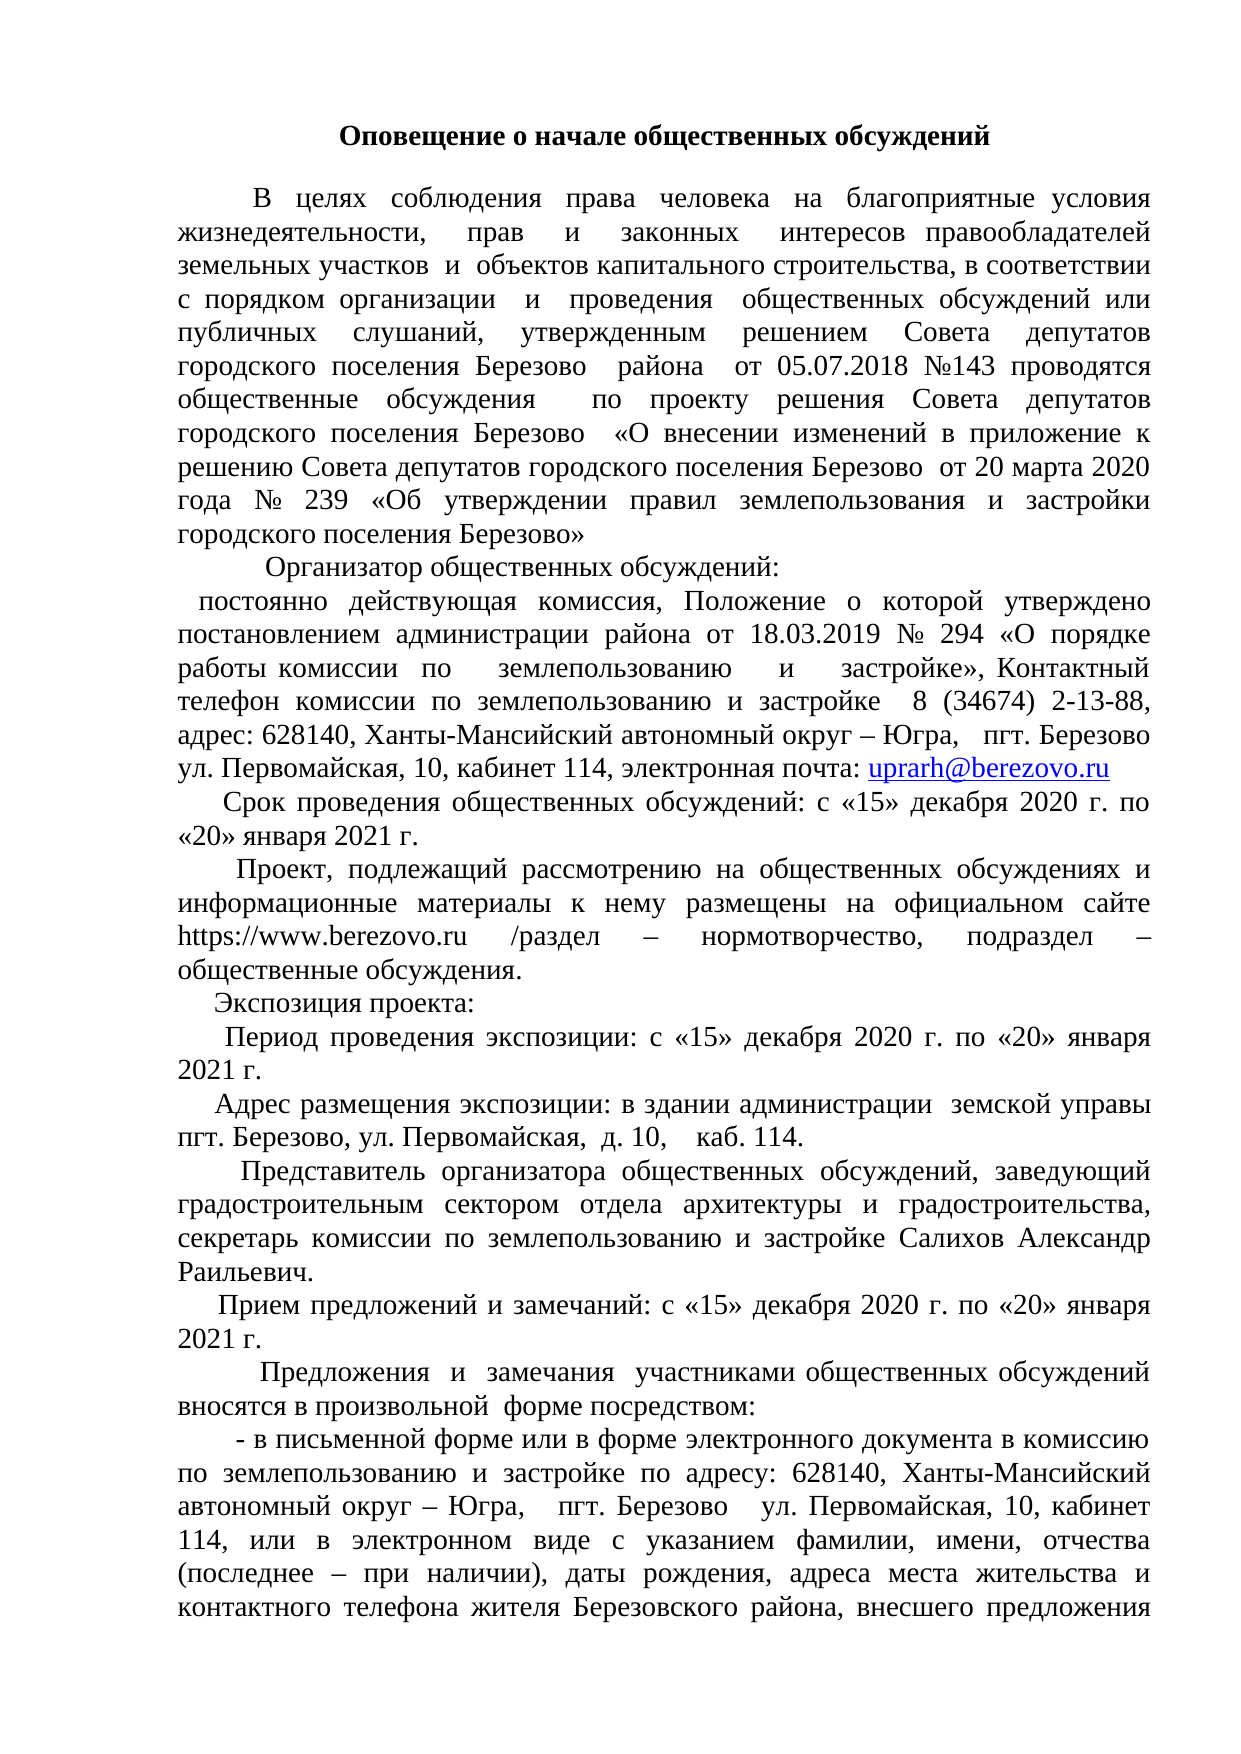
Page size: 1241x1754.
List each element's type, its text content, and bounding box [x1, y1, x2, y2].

text Представитель организатора общественных обсуждений, заведующий градостроительным сектором отдела архитектуры и градостроительства, секретарь комиссии по землепользованию и застройке Салихов Александр Раильевич. [177, 1153, 1152, 1287]
text Прием предложений и замечаний: с «15» декабря 2020 г. по «20» января 2021 г. [177, 1287, 1152, 1354]
text Период проведения экспозиции: с «15» декабря 2020 г. по «20» января 2021 г. [177, 1019, 1152, 1086]
text Экспозиция проекта: [177, 985, 1152, 1019]
text Предложения и замечания участниками общественных обсуждений вносятся в произвольной форме посредством: [177, 1354, 1152, 1421]
text Адрес размещения экспозиции: в здании администрации земской управы пгт. Березово, ул. Первомайская, д. 10, каб. 114. [177, 1086, 1152, 1153]
text Проект, подлежащий рассмотрению на общественных обсуждениях и информационные материалы к нему размещены на официальном сайте https://www.berezovo.ru /раздел – нормотворчество, подраздел – общественные обсуждения. [177, 851, 1152, 985]
text Срок проведения общественных обсуждений: с «15» декабря 2020 г. по «20» января 2021 г. [177, 784, 1152, 851]
text Организатор общественных обсуждений: [177, 549, 1152, 583]
text постоянно действующая комиссия, Положение о которой утверждено постановлением администрации района от 18.03.2019 № 294 «О порядке работы комиссии по землепользованию и застройке», Контактный телефон комиссии по землепользованию и застройке 8 (34674) 2-13-88, адрес: 628140, Ханты-Мансийский автономный округ – Югра, пгт. Березово ул. Первомайская, 10, кабинет 114, электронная почта: uprarh@berezovo.ru [177, 583, 1152, 784]
text Оповещение о начале общественных обсуждений [177, 118, 1152, 152]
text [177, 1421, 1152, 1623]
text В целях соблюдения права человека на благоприятные условия жизнедеятельности, прав и законных интересов правообладателей земельных участков и объектов капитального строительства, в соответствии с порядком организации и проведения общественных обсуждений или публичных слушаний, утвержденным решением Совета депутатов городского поселения Березово района от 05.07.2018 №143 проводятся общественные обсуждения по проекту решения Совета депутатов городского поселения Березово «О внесении изменений в приложение к решению Совета депутатов городского поселения Березово от 20 марта 2020 года № 239 «Об утверждении правил землепользования и застройки городского поселения Березово» [177, 180, 1152, 549]
